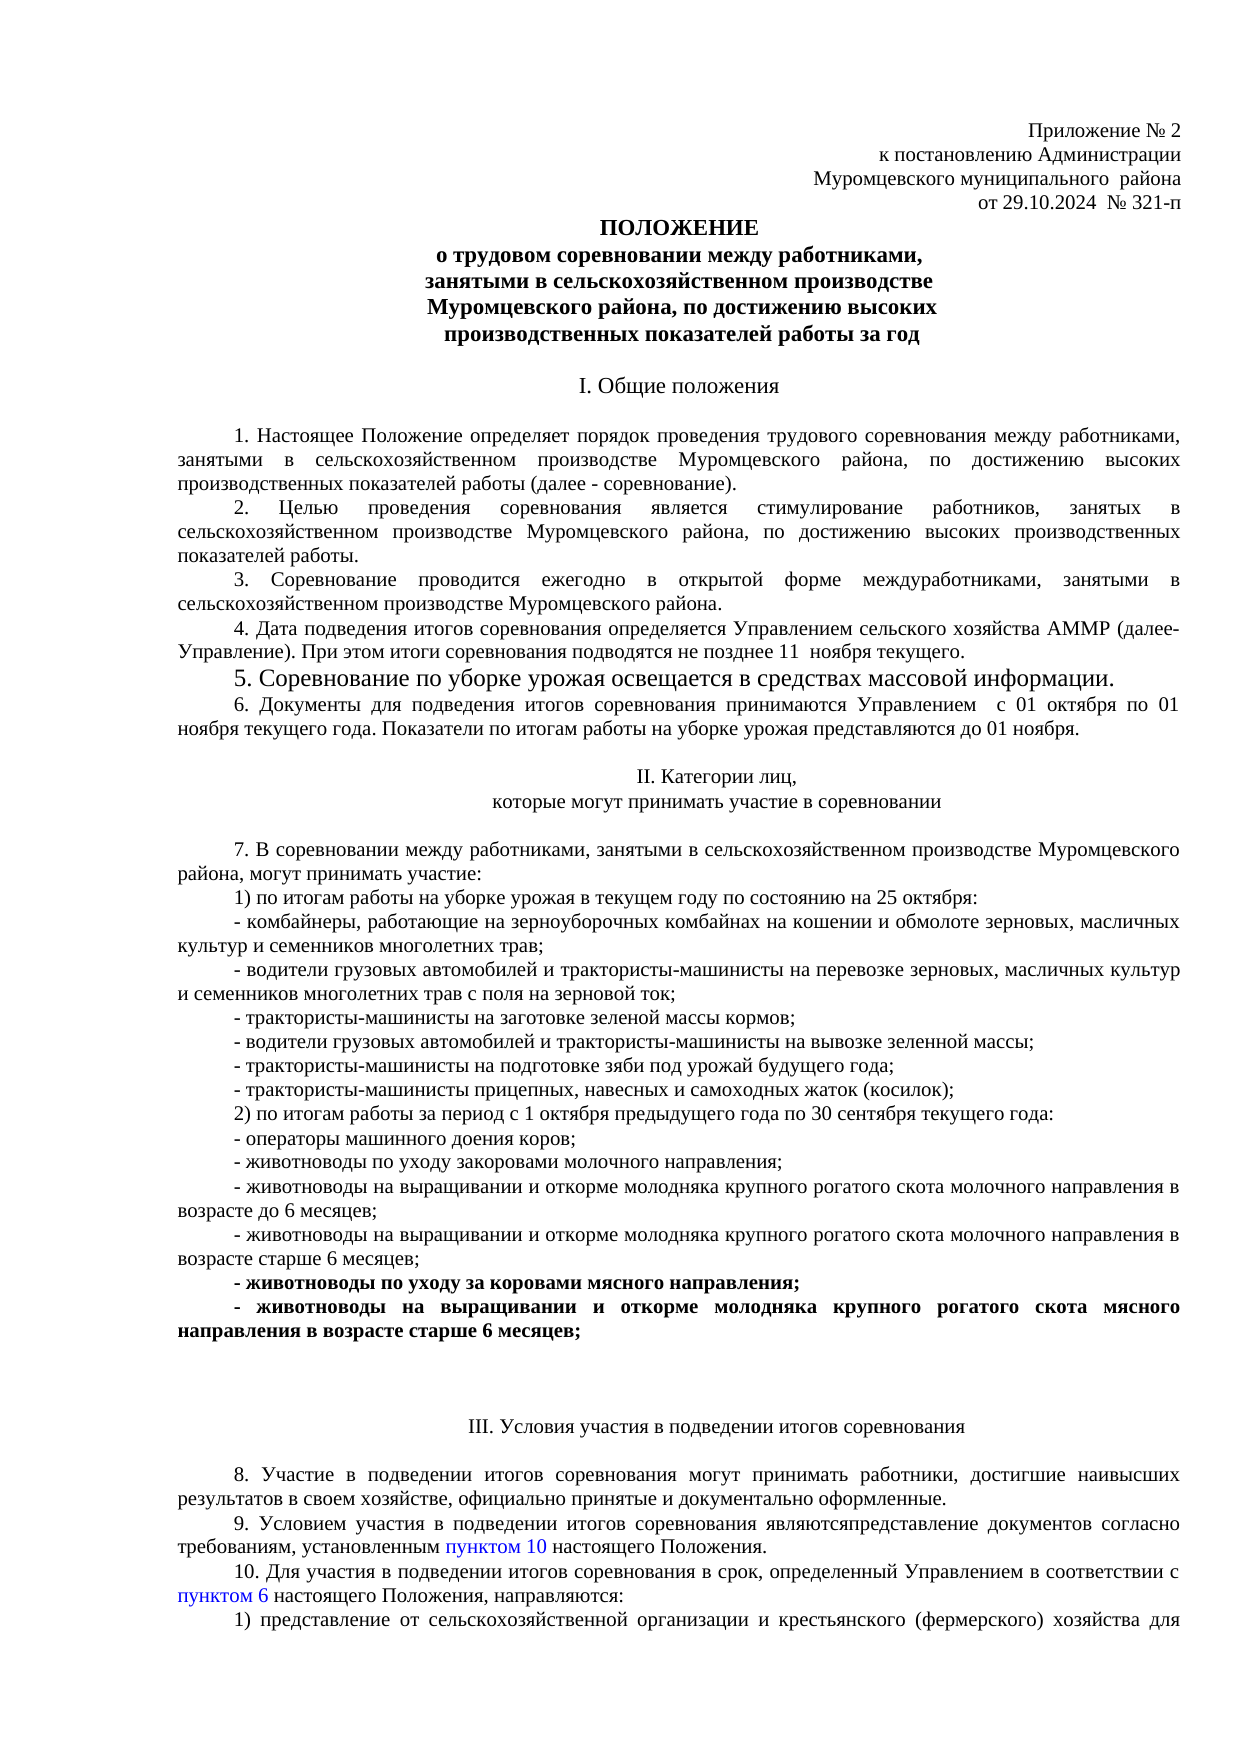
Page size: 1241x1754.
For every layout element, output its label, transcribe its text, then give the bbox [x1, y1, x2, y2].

text - водители грузовых автомобилей и трактористы-машинисты на вывозке зеленной массы; [177, 1029, 1181, 1053]
text - трактористы-машинисты прицепных, навесных и самоходных жаток (косилок); [177, 1077, 1181, 1101]
text 2. Целью проведения соревнования является стимулирование работников, занятых в сельскохозяйственном производстве Муромцевского района, по достижению высоких производственных показателей работы. [177, 495, 1181, 567]
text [177, 1607, 1181, 1631]
text - трактористы-машинисты на заготовке зеленой массы кормов; [177, 1005, 1181, 1029]
text 5. Соревнование по уборке урожая освещается в средствах массовой информации. [177, 663, 1181, 692]
title производственных показателей работы за год [177, 320, 1181, 346]
text 8. Участие в подведении итогов соревнования могут принимать работники, достигшие наивысших результатов в своем хозяйстве, официально принятые и документально оформленные. [177, 1462, 1181, 1510]
title о трудовом соревновании между работниками, [177, 241, 1181, 267]
text - операторы машинного доения коров; [177, 1125, 1181, 1149]
text 9. Условием участия в подведении итогов соревнования являютсяпредставление документов согласно требованиям, установленным пунктом 10 настоящего Положения. [177, 1510, 1181, 1558]
text III. Условия участия в подведении итогов соревнования [177, 1414, 1181, 1438]
text 1. Настоящее Положение определяет порядок проведения трудового соревнования между работниками, занятыми в сельскохозяйственном производстве Муромцевского района, по достижению высоких производственных показателей работы (далее - соревнование). [177, 423, 1181, 495]
text - трактористы-машинисты на подготовке зяби под урожай будущего года; [177, 1053, 1181, 1077]
text 3. Соревнование проводится ежегодно в открытой форме междуработниками, занятыми в сельскохозяйственном производстве Муромцевского района. [177, 567, 1181, 615]
text II. Категории лиц, [177, 764, 1181, 788]
title I. Общие положения [177, 372, 1181, 399]
text к постановлению Администрации [177, 142, 1181, 166]
text - водители грузовых автомобилей и трактористы-машинисты на перевозке зерновых, масличных культур и семенников многолетних трав с поля на зерновой ток; [177, 957, 1181, 1005]
text 6. Документы для подведения итогов соревнования принимаются Управлением с 01 октября по 01 ноября текущего года. Показатели по итогам работы на уборке урожая представляются до 01 ноября. [177, 692, 1181, 740]
text - комбайнеры, работающие на зерноуборочных комбайнах на кошении и обмолоте зерновых, масличных культур и семенников многолетних трав; [177, 909, 1181, 957]
title Муромцевского района, по достижению высоких [177, 293, 1181, 320]
text Муромцевского муниципального района [177, 166, 1181, 190]
text 10. Для участия в подведении итогов соревнования в срок, определенный Управлением в соответствии с пунктом 6 настоящего Положения, направляются: [177, 1558, 1181, 1607]
title ПОЛОЖЕНИЕ [177, 214, 1181, 241]
text 4. Дата подведения итогов соревнования определяется Управлением сельского хозяйства АММР (далее-Управление). При этом итоги соревнования подводятся не позднее 11 ноября текущего. [177, 615, 1181, 663]
title занятыми в сельскохозяйственном производстве [177, 267, 1181, 293]
text от 29.10.2024 № 321-п [177, 190, 1181, 214]
text - животноводы по уходу за коровами мясного направления; [177, 1270, 1181, 1294]
text - животноводы на выращивании и откорме молодняка крупного рогатого скота молочного направления в возрасте старше 6 месяцев; [177, 1222, 1181, 1270]
text 1) по итогам работы на уборке урожая в текущем году по состоянию на 25 октября: [177, 885, 1181, 909]
text - животноводы на выращивании и откорме молодняка крупного рогатого скота мясного направления в возрасте старше 6 месяцев; [177, 1294, 1181, 1342]
text 7. В соревновании между работниками, занятыми в сельскохозяйственном производстве Муромцевского района, могут принимать участие: [177, 837, 1181, 885]
text - животноводы на выращивании и откорме молодняка крупного рогатого скота молочного направления в возрасте до 6 месяцев; [177, 1173, 1181, 1222]
text - животноводы по уходу закоровами молочного направления; [177, 1149, 1181, 1173]
text которые могут принимать участие в соревновании [177, 788, 1181, 813]
text Приложение № 2 [177, 118, 1181, 142]
text 2) по итогам работы за период с 1 октября предыдущего года по 30 сентября текущего года: [177, 1101, 1181, 1125]
